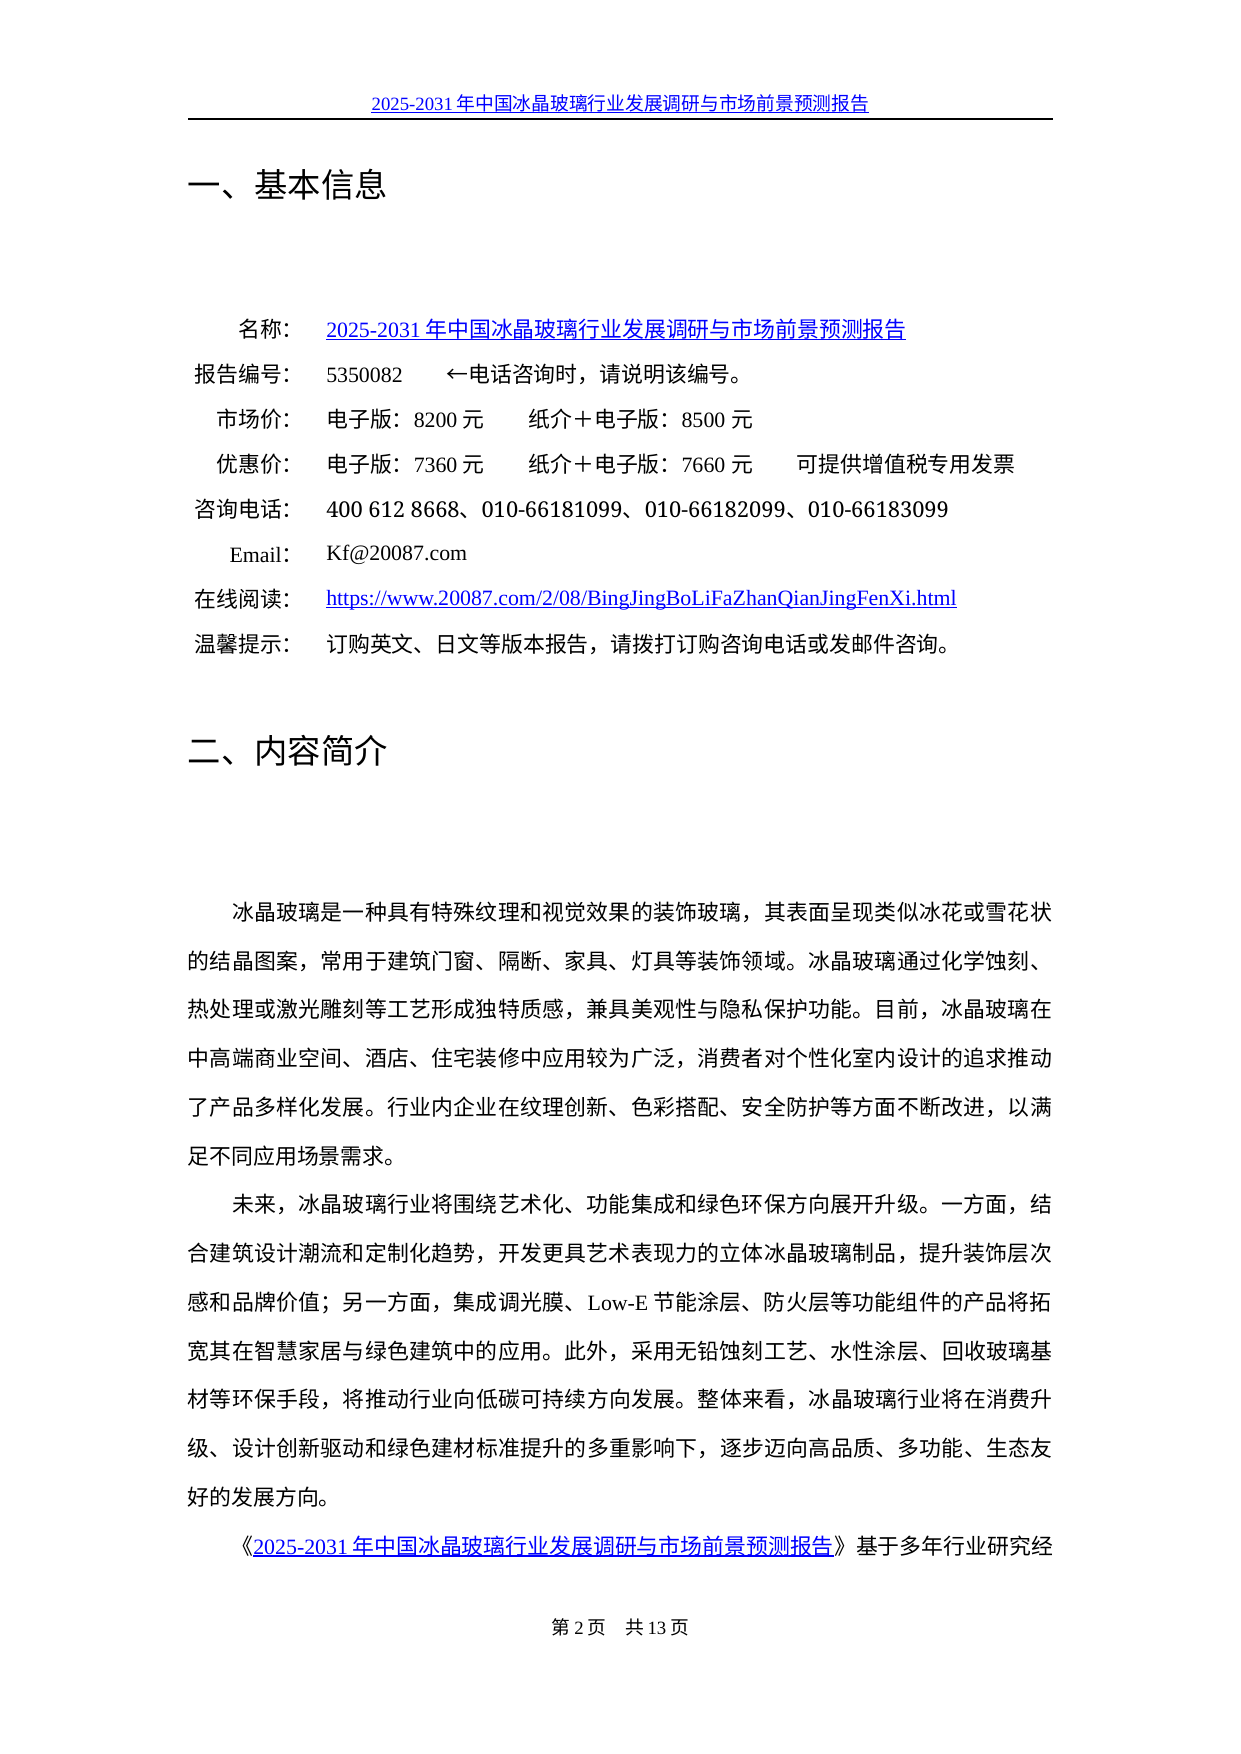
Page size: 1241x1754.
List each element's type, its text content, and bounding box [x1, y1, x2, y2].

table_cell 温馨提示： [167, 627, 315, 672]
title 一、基本信息 [187, 150, 1053, 215]
table_cell Kf@20087.com [315, 537, 1073, 582]
table_cell 市场价： [167, 402, 315, 447]
table_cell Email： [167, 537, 315, 582]
table_cell 5350082 ←电话咨询时，请说明该编号。 [315, 357, 1073, 402]
table_cell 优惠价： [167, 447, 315, 492]
table_cell 电子版：7360 元 纸介＋电子版：7660 元 可提供增值税专用发票 [315, 447, 1073, 492]
table_cell 咨询电话： [167, 492, 315, 537]
title 二、内容简介 [187, 717, 1053, 782]
table_header 名称： [167, 312, 315, 357]
table_cell 订购英文、日文等版本报告，请拨打订购咨询电话或发邮件咨询。 [315, 627, 1073, 672]
table_cell 在线阅读： [167, 582, 315, 627]
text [187, 894, 1053, 1561]
table_cell [315, 582, 1073, 627]
table_cell 400 612 8668、010-66181099、010-66182099、010-66183099 [315, 492, 1073, 537]
table_cell 报告编号： [167, 357, 315, 402]
table_header 2025-2031年中国冰晶玻璃行业发展调研与市场前景预测报告 [315, 312, 1073, 357]
table_cell 电子版：8200 元 纸介＋电子版：8500 元 [315, 402, 1073, 447]
